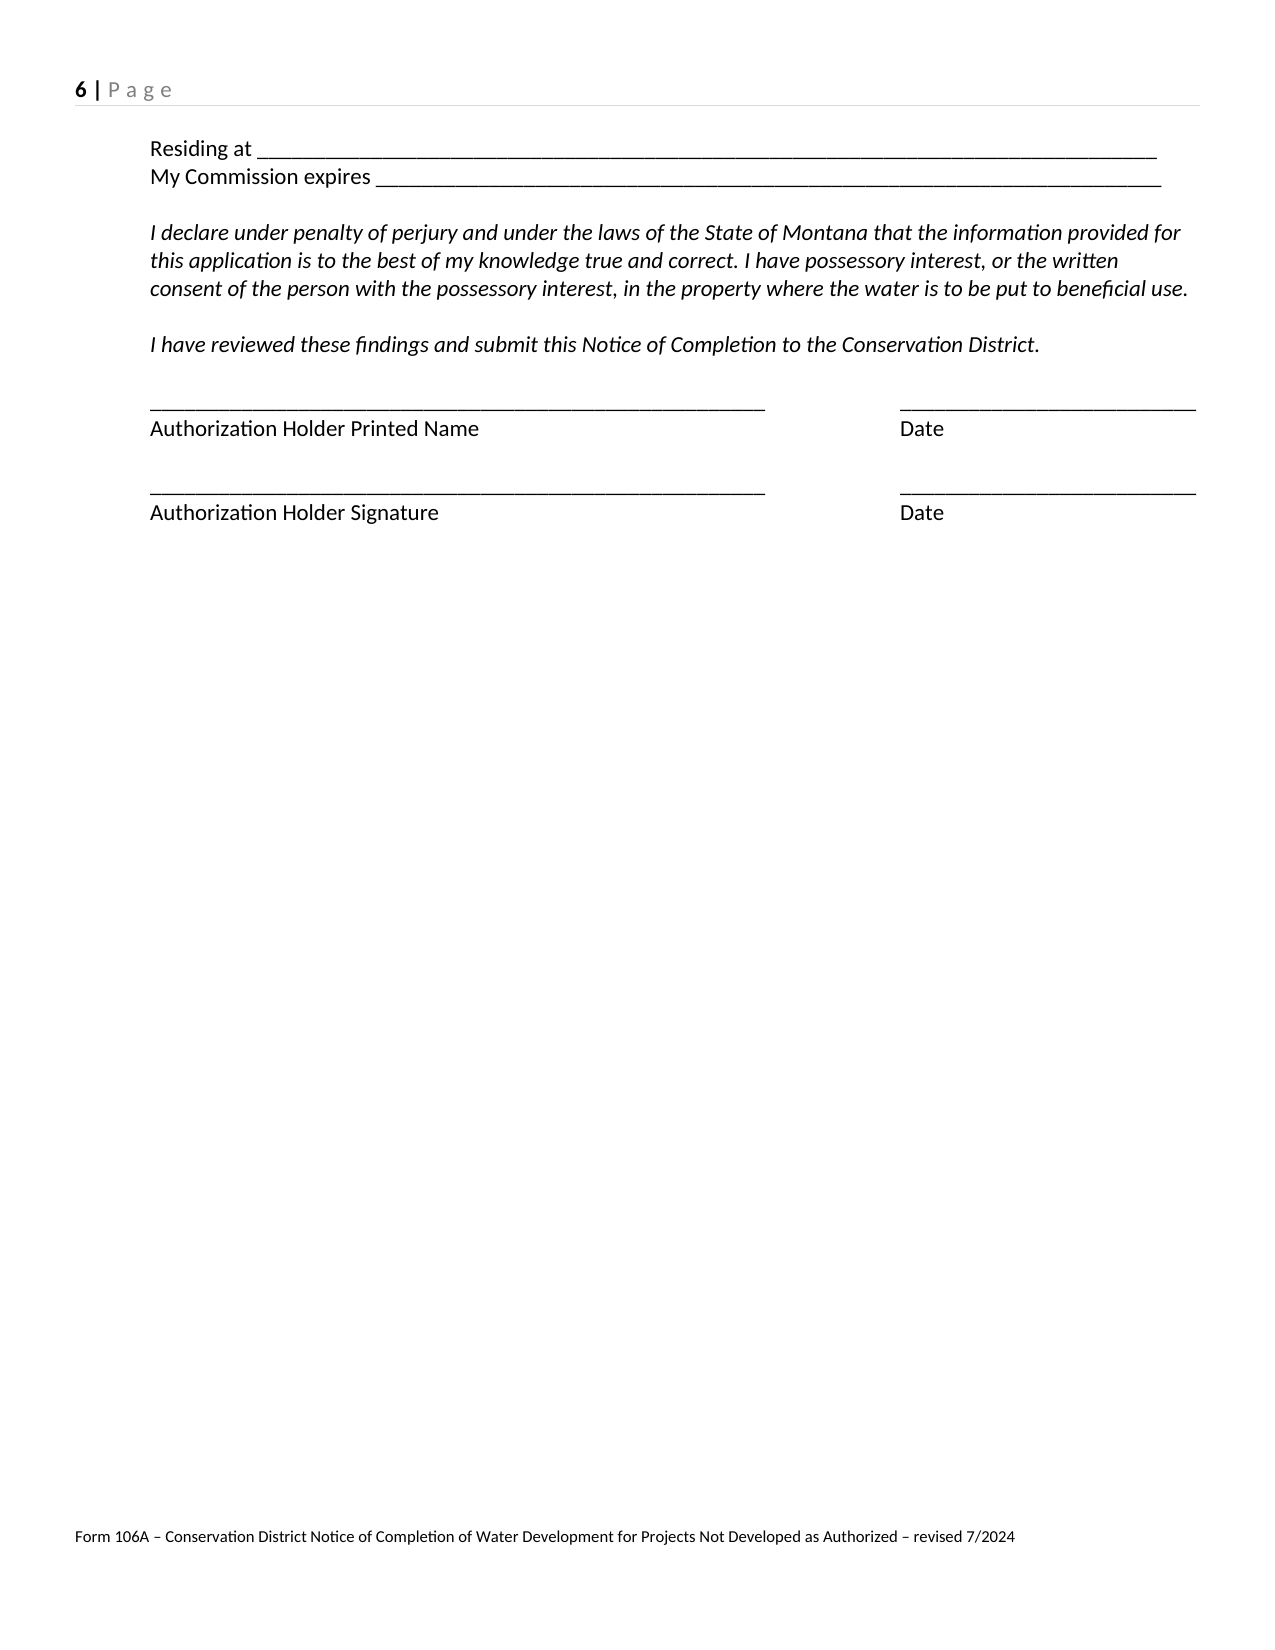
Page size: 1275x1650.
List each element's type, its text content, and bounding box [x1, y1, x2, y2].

text ______________________________________________________ __________________________ [150, 470, 1200, 498]
text Residing at _______________________________________________________________________________ [112, 134, 1200, 162]
text Authorization Holder Signature Date [150, 498, 1200, 526]
text ______________________________________________________ __________________________ [150, 386, 1200, 414]
text I declare under penalty of perjury and under the laws of the State of Montana that the information provided for this application is to the best of my knowledge true and correct. I have possessory interest, or the written consent of the person with the possessory interest, in the property where the water is to be put to beneficial use. [150, 218, 1200, 302]
text My Commission expires _____________________________________________________________________ [112, 162, 1200, 190]
text Authorization Holder Printed Name Date [150, 414, 1200, 442]
text I have reviewed these findings and submit this Notice of Completion to the Conservation District. [150, 330, 1200, 358]
